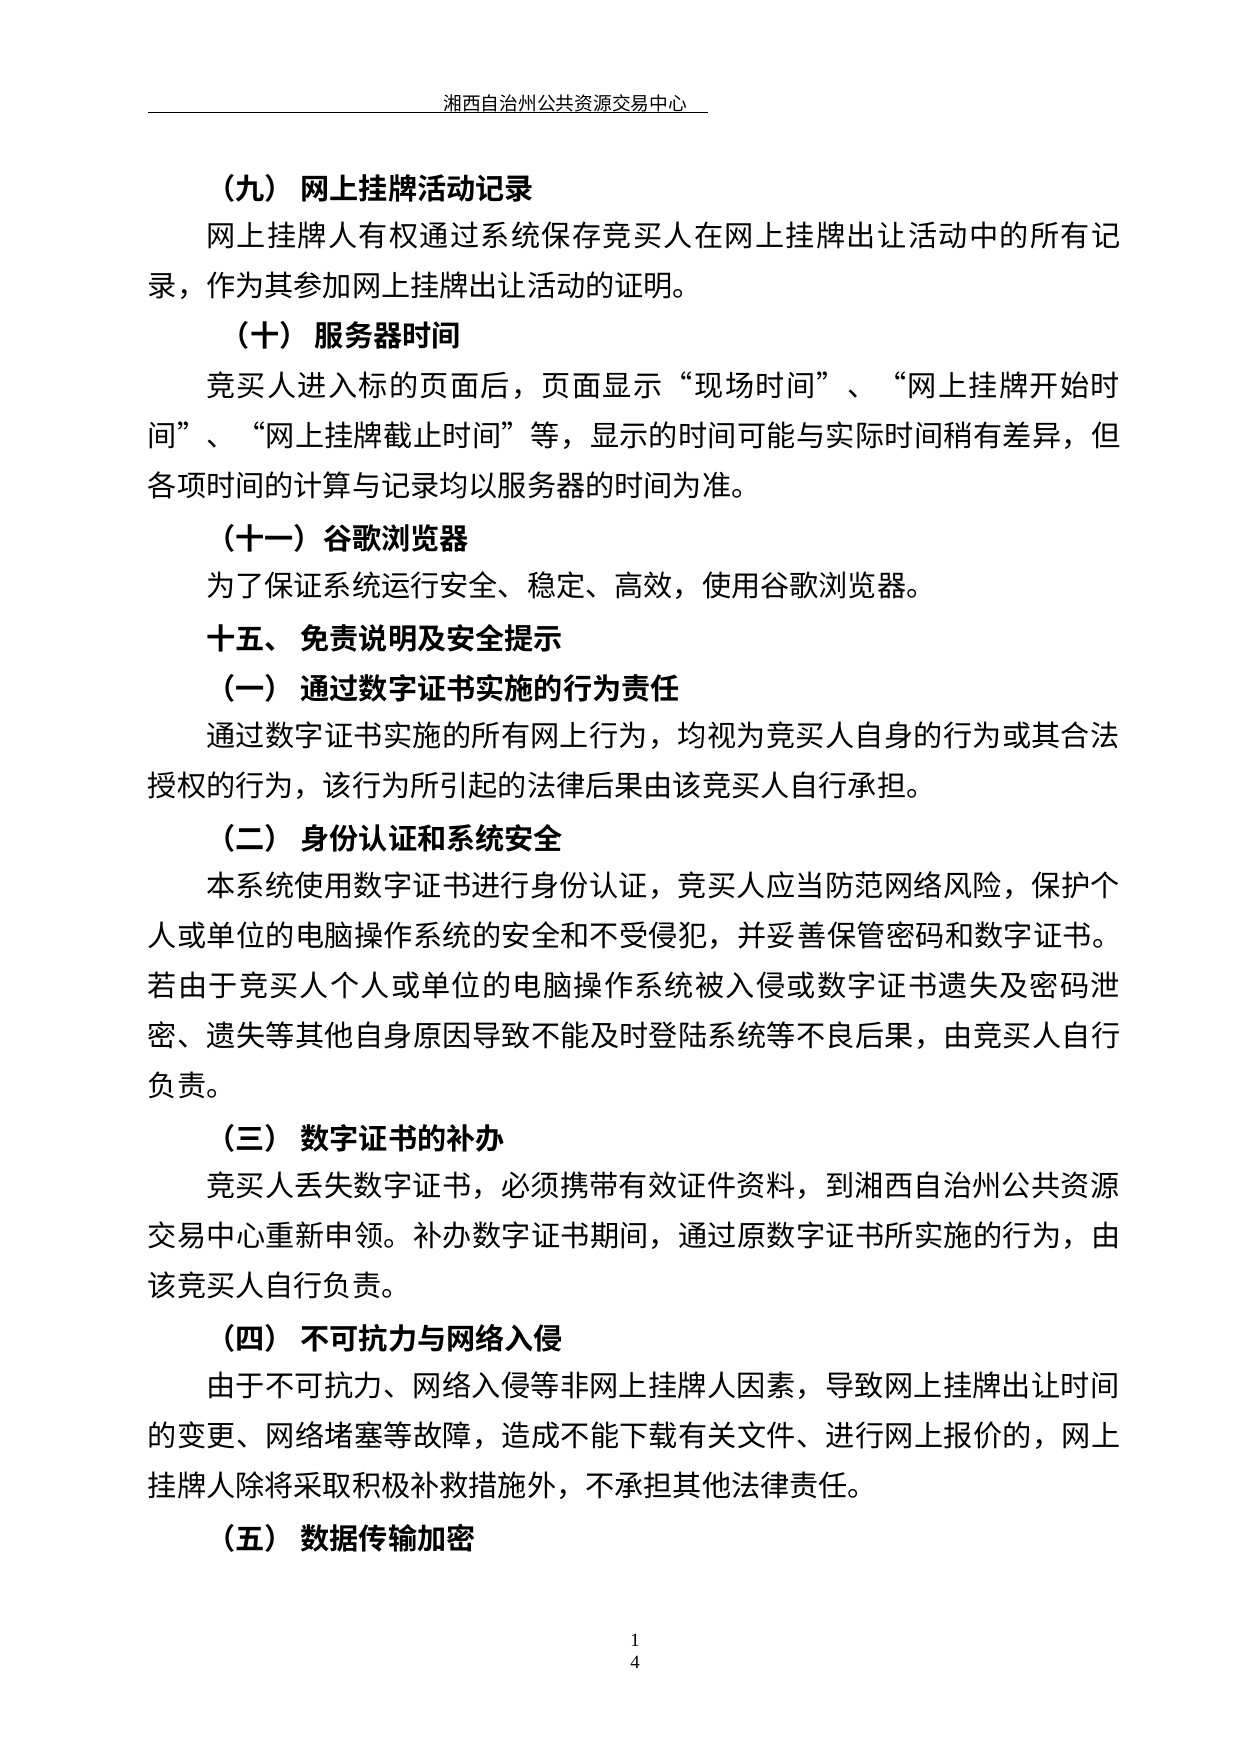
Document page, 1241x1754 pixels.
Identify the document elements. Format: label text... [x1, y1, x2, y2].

text （十） 服务器时间 [148, 309, 1122, 359]
text （二） 身份认证和系统安全 [148, 809, 1122, 859]
text 为了保证系统运行安全、稳定、高效，使用谷歌浏览器。 [148, 559, 1122, 609]
text 十五、 免责说明及安全提示 [148, 609, 1122, 659]
text （一） 通过数字证书实施的行为责任 [148, 659, 1122, 709]
text 竞买人进入标的页面后，页面显示“现场时间”、“网上挂牌开始时间”、“网上挂牌截止时间”等，显示的时间可能与实际时间稍有差异，但各项时间的计算与记录均以服务器的时间为准。 [148, 359, 1122, 509]
text 竞买人丢失数字证书，必须携带有效证件资料，到湘西自治州公共资源交易中心重新申领。补办数字证书期间，通过原数字证书所实施的行为，由该竞买人自行负责。 [148, 1159, 1122, 1309]
text （十一）谷歌浏览器 [148, 509, 1122, 559]
text （三） 数字证书的补办 [148, 1109, 1122, 1159]
text 由于不可抗力、网络入侵等非网上挂牌人因素，导致网上挂牌出让时间的变更、网络堵塞等故障，造成不能下载有关文件、进行网上报价的，网上挂牌人除将采取积极补救措施外，不承担其他法律责任。 [148, 1359, 1122, 1509]
text 通过数字证书实施的所有网上行为，均视为竞买人自身的行为或其合法授权的行为，该行为所引起的法律后果由该竞买人自行承担。 [148, 709, 1122, 809]
text 本系统使用数字证书进行身份认证，竞买人应当防范网络风险，保护个人或单位的电脑操作系统的安全和不受侵犯，并妥善保管密码和数字证书。若由于竞买人个人或单位的电脑操作系统被入侵或数字证书遗失及密码泄密、遗失等其他自身原因导致不能及时登陆系统等不良后果，由竞买人自行负责。 [148, 859, 1122, 1109]
text （九） 网上挂牌活动记录 [148, 159, 1122, 209]
text 网上挂牌人有权通过系统保存竞买人在网上挂牌出让活动中的所有记录，作为其参加网上挂牌出让活动的证明。 [148, 209, 1122, 309]
text （五） 数据传输加密 [148, 1509, 1122, 1559]
text （四） 不可抗力与网络入侵 [148, 1309, 1122, 1359]
